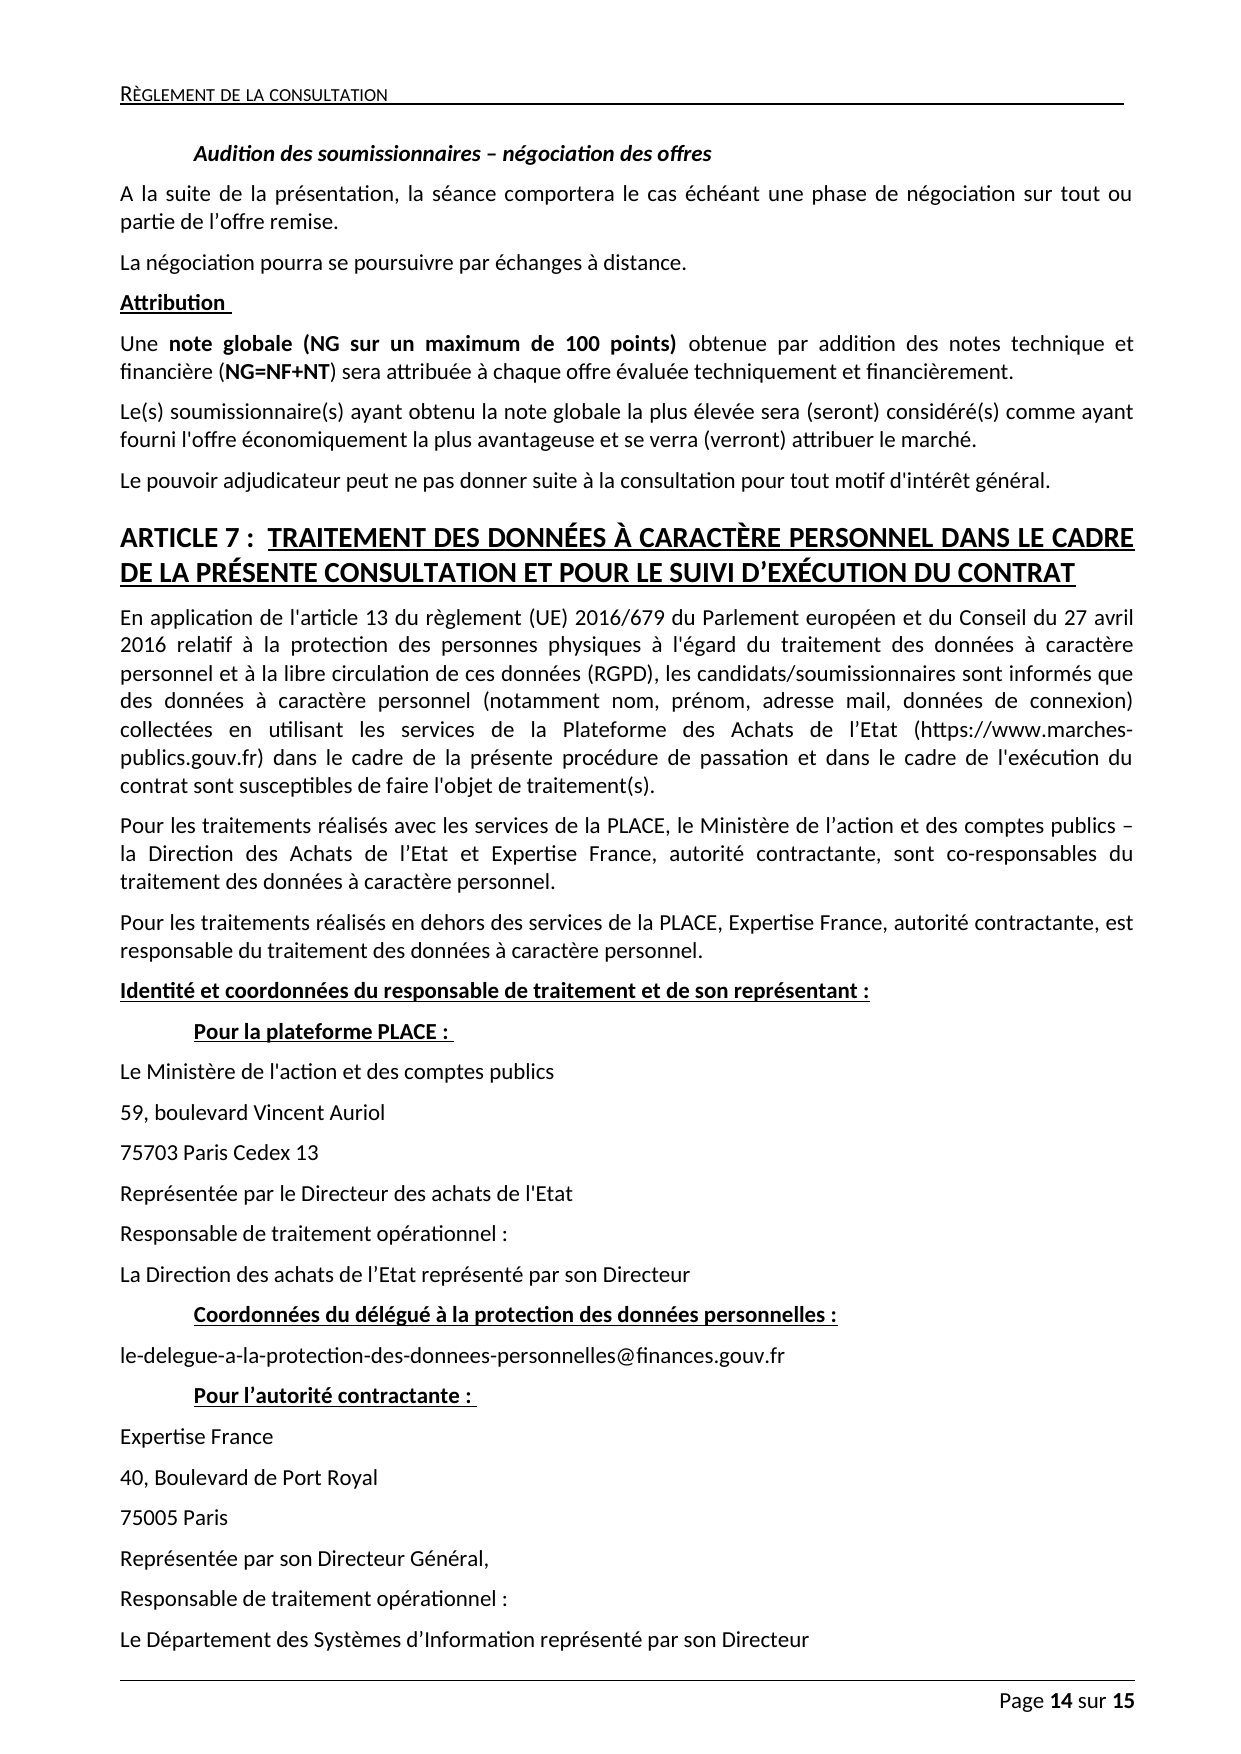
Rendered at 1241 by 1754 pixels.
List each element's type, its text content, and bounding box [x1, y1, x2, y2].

text 75005 Paris [120, 1503, 1135, 1531]
text Le Département des Systèmes d’Information représenté par son Directeur [120, 1625, 1135, 1653]
text Expertise France [120, 1422, 1135, 1450]
list Traitement des données à caractère personnel dans le cadre de la présente consultation et pour le suivi d’exécution du contrat [120, 519, 1135, 590]
subtitle Audition des soumissionnaires – négociation des offres [194, 139, 1135, 167]
text Le Ministère de l'action et des comptes publics [120, 1057, 1135, 1085]
text Représentée par le Directeur des achats de l'Etat [120, 1179, 1135, 1207]
text le-delegue-a-la-protection-des-donnees-personnelles@finances.gouv.fr [120, 1341, 1135, 1369]
text 59, boulevard Vincent Auriol [120, 1098, 1135, 1126]
text 40, Boulevard de Port Royal [120, 1463, 1135, 1491]
subtitle Coordonnées du délégué à la protection des données personnelles : [194, 1301, 1135, 1328]
text Le pouvoir adjudicateur peut ne pas donner suite à la consultation pour tout motif d'intérêt général. [120, 466, 1135, 494]
text Responsable de traitement opérationnel : [120, 1219, 1135, 1247]
text Responsable de traitement opérationnel : [120, 1584, 1135, 1612]
text Pour les traitements réalisés en dehors des services de la PLACE, Expertise France, autorité contractante, est responsable du traitement des données à caractère personnel. [120, 908, 1135, 964]
text En application de l'article 13 du règlement (UE) 2016/679 du Parlement européen et du Conseil du 27 avril 2016 relatif à la protection des personnes physiques à l'égard du traitement des données à caractère personnel et à la libre circulation de ces données (RGPD), les candidats/soumissionnaires sont informés que des données à caractère personnel (notamment nom, prénom, adresse mail, données de connexion) collectées en utilisant les services de la Plateforme des Achats de l’Etat (https://www.marches-publics.gouv.fr) dans le cadre de la présente procédure de passation et dans le cadre de l'exécution du contrat sont susceptibles de faire l'objet de traitement(s). [120, 603, 1135, 799]
text Pour les traitements réalisés avec les services de la PLACE, le Ministère de l’action et des comptes publics – la Direction des Achats de l’Etat et Expertise France, autorité contractante, sont co-responsables du traitement des données à caractère personnel. [120, 811, 1135, 895]
text Une note globale (NG sur un maximum de 100 points) obtenue par addition des notes technique et financière (NG=NF+NT) sera attribuée à chaque offre évaluée techniquement et financièrement. [120, 329, 1135, 385]
text La Direction des achats de l’Etat représenté par son Directeur [120, 1260, 1135, 1288]
text Le(s) soumissionnaire(s) ayant obtenu la note globale la plus élevée sera (seront) considéré(s) comme ayant fourni l'offre économiquement la plus avantageuse et se verra (verront) attribuer le marché. [120, 397, 1135, 453]
subtitle Pour la plateforme PLACE : [194, 1017, 1135, 1045]
subtitle Identité et coordonnées du responsable de traitement et de son représentant : [120, 976, 1135, 1004]
text La négociation pourra se poursuivre par échanges à distance. [120, 248, 1135, 276]
text 75703 Paris Cedex 13 [120, 1138, 1135, 1166]
text Représentée par son Directeur Général, [120, 1544, 1135, 1572]
text A la suite de la présentation, la séance comportera le cas échéant une phase de négociation sur tout ou partie de l’offre remise. [120, 179, 1135, 235]
subtitle Attribution [120, 288, 1135, 316]
subtitle Pour l’autorité contractante : [194, 1382, 1135, 1409]
